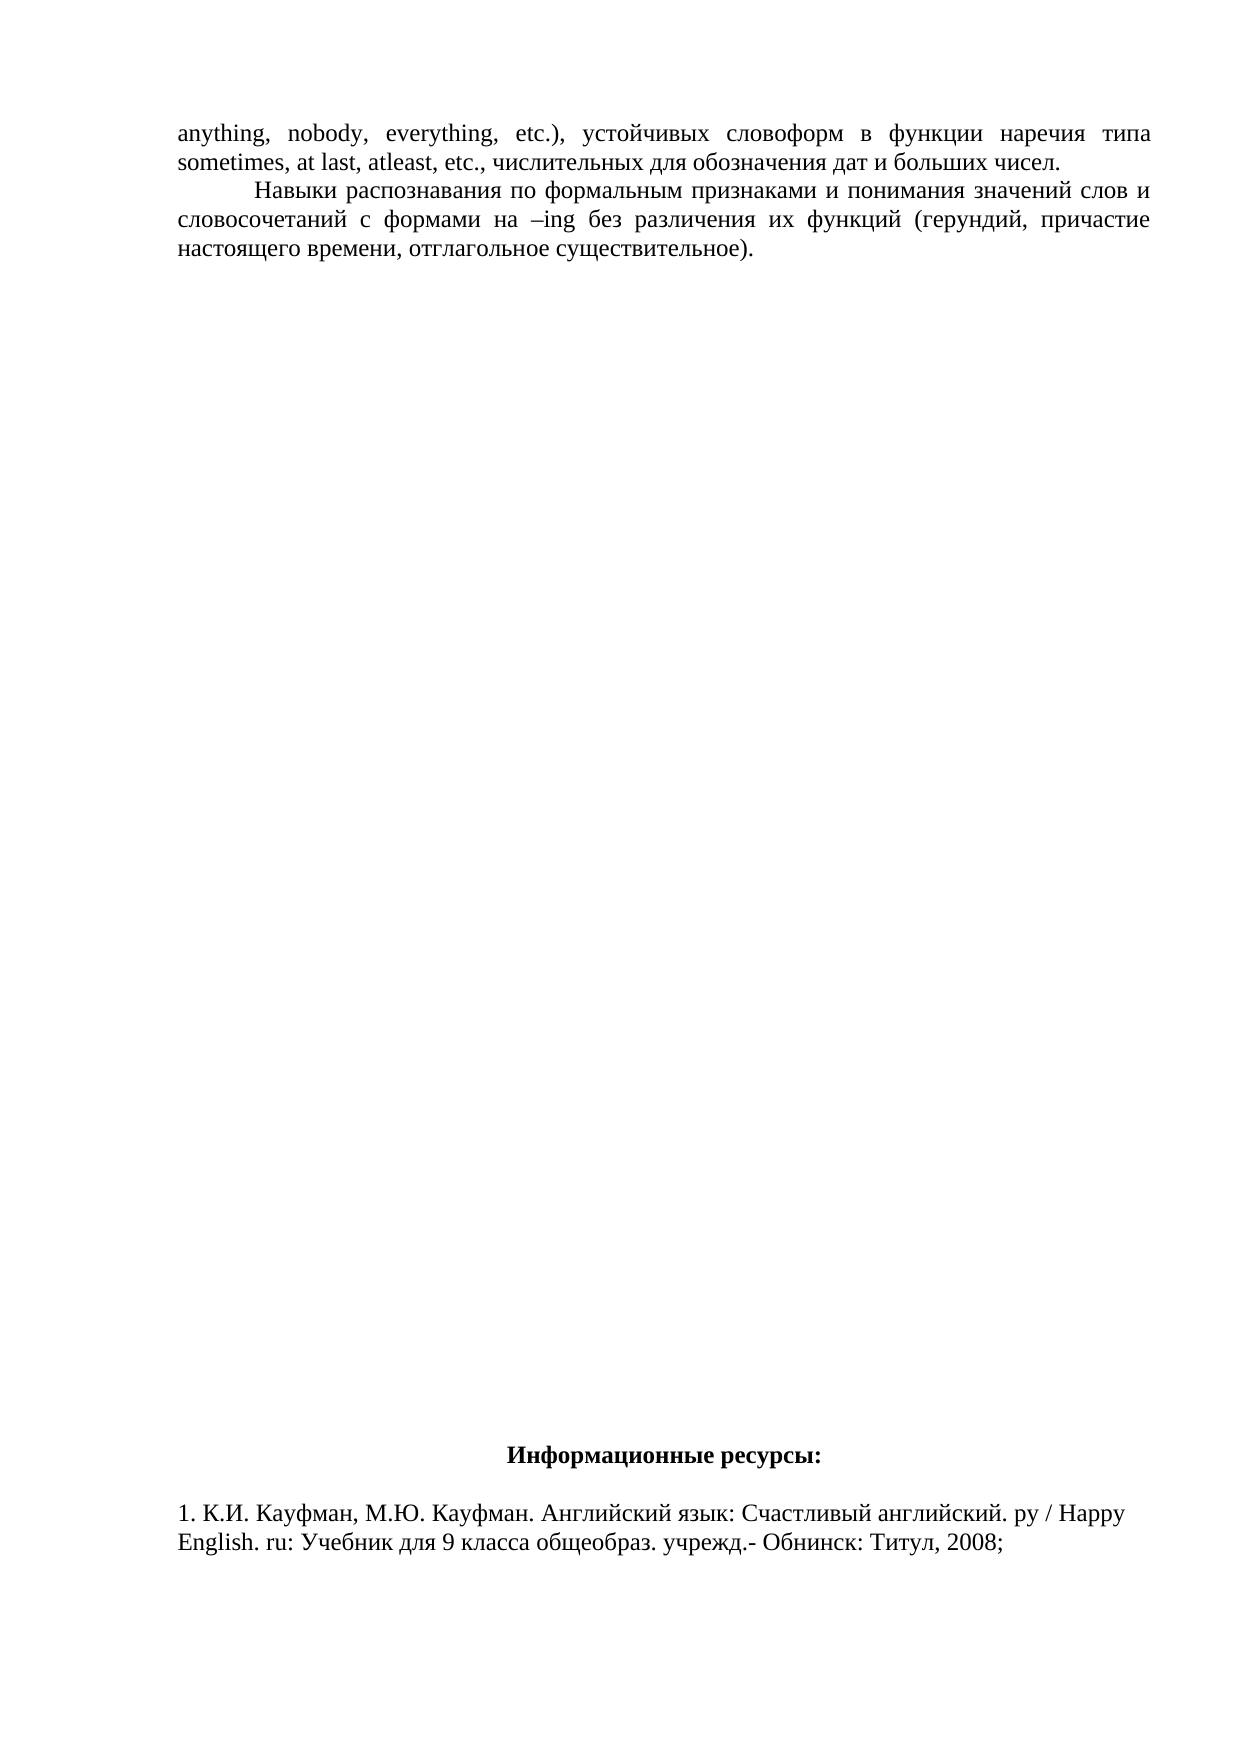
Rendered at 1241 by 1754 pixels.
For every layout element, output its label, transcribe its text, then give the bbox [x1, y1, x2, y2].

text Информационные ресурсы: [177, 1441, 1152, 1469]
text Навыки распознавания по формальным признаками и понимания значений слов и словосочетаний с формами на –ing без различения их функций (герундий, причастие настоящего времени, отглагольное существительное). [177, 176, 1152, 262]
text 1. К.И. Кауфман, М.Ю. Кауфман. Английский язык: Счастливый английский. ру / Happy English. ru: Учебник для 9 класса общеобраз. учрежд.- Обнинск: Титул, 2008; [177, 1498, 1152, 1556]
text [177, 118, 1152, 176]
